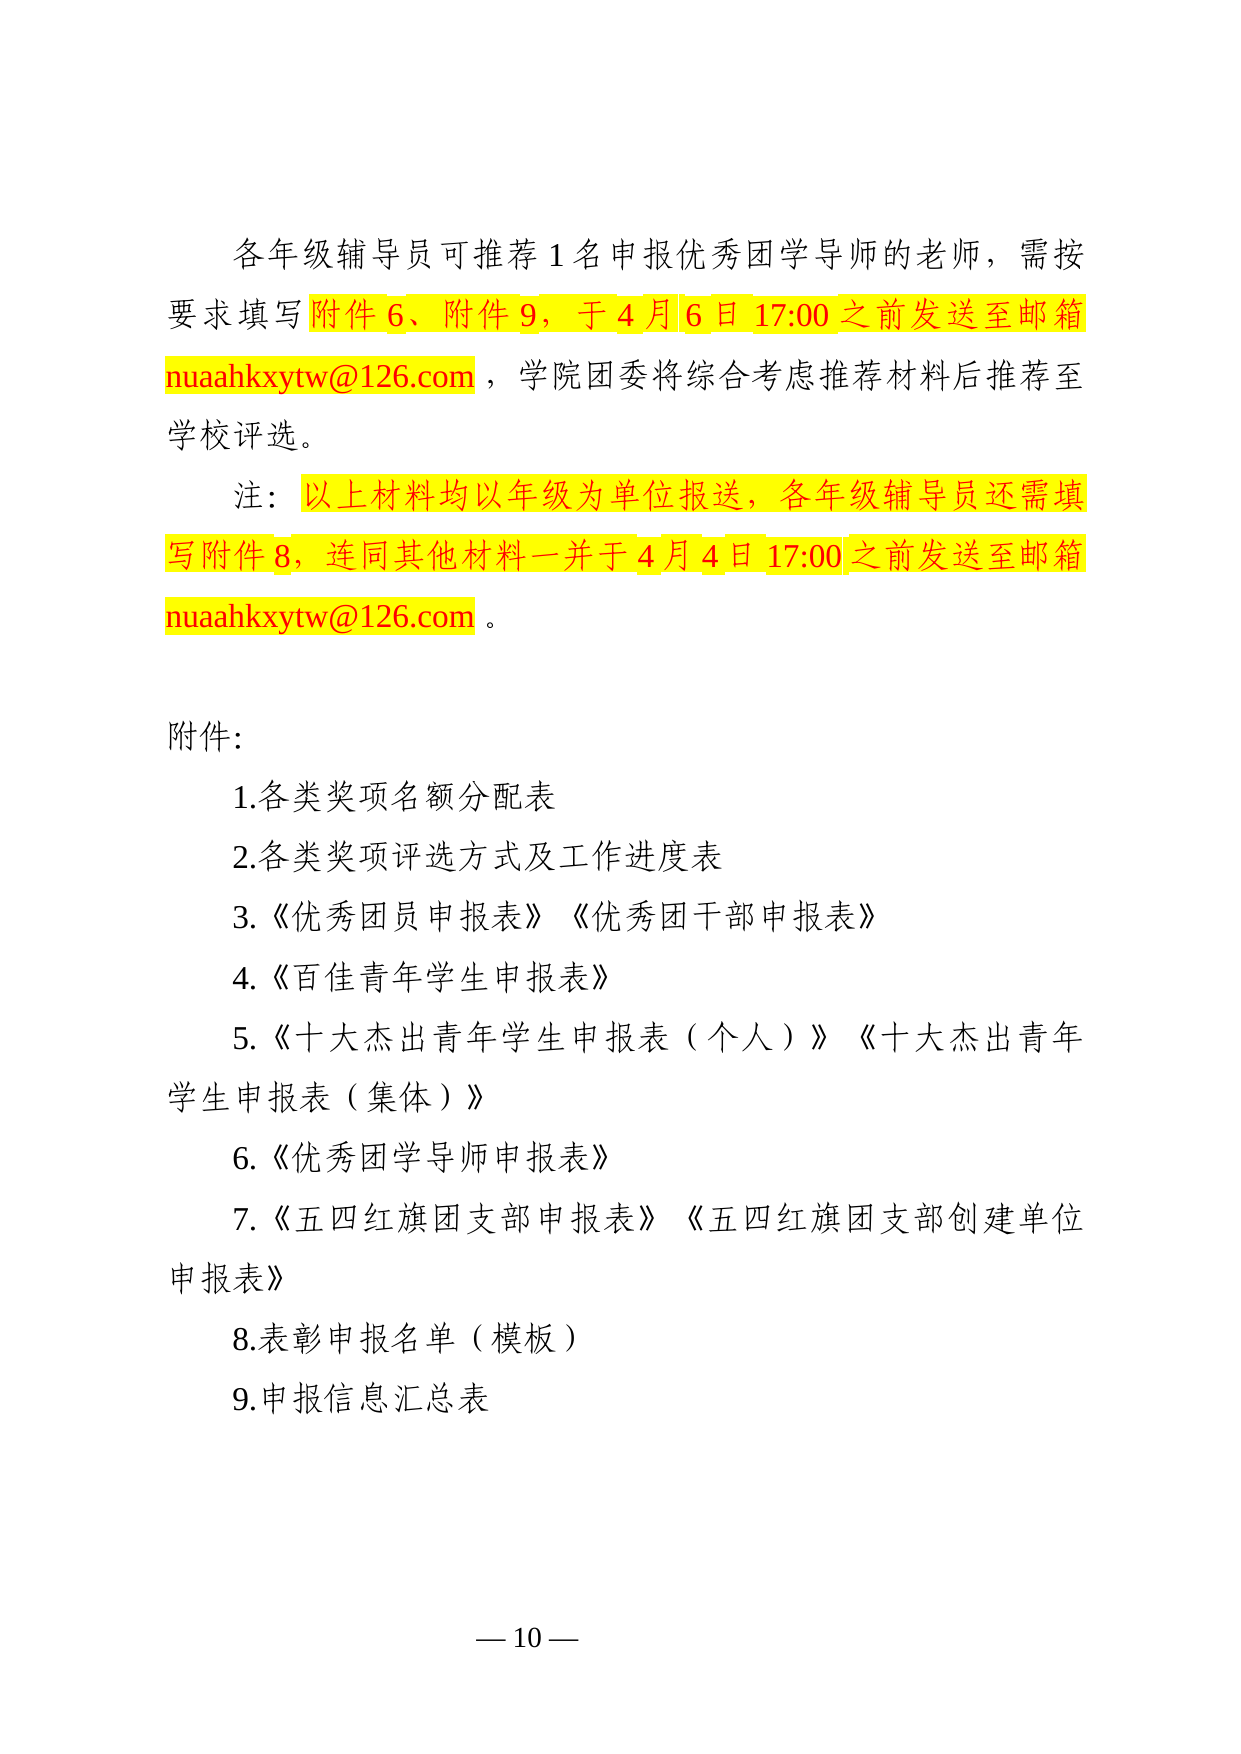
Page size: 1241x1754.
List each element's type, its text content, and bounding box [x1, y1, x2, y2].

text 3.《优秀团员申报表》《优秀团干部申报表》 [165, 881, 1087, 941]
text 注：以上材料均以年级为单位报送，各年级辅导员还需填写附件8，连同其他材料一并于4月4日17:00之前发送至邮箱nuaahkxytw@126.com 。 [165, 459, 1087, 640]
text 7.《五四红旗团支部申报表》《五四红旗团支部创建单位申报表》 [165, 1182, 1087, 1302]
text 8.表彰申报名单（模板） [165, 1302, 1087, 1362]
text 4.《百佳青年学生申报表》 [165, 941, 1087, 1001]
text 5.《十大杰出青年学生申报表（个人）》《十大杰出青年学生申报表（集体）》 [165, 1001, 1087, 1122]
text 1.各类奖项名额分配表 [165, 760, 1087, 821]
text 6.《优秀团学导师申报表》 [165, 1122, 1087, 1182]
text 附件： [165, 700, 1087, 760]
text 9.申报信息汇总表 [165, 1362, 1087, 1423]
text 2.各类奖项评选方式及工作进度表 [165, 821, 1087, 881]
text 各年级辅导员可推荐1名申报优秀团学导师的老师，需按要求填写附件6、附件9，于4月6日17:00之前发送至邮箱nuaahkxytw@126.com ，学院团委将综合考虑推荐材料后推荐至学校评选。 [165, 218, 1087, 459]
